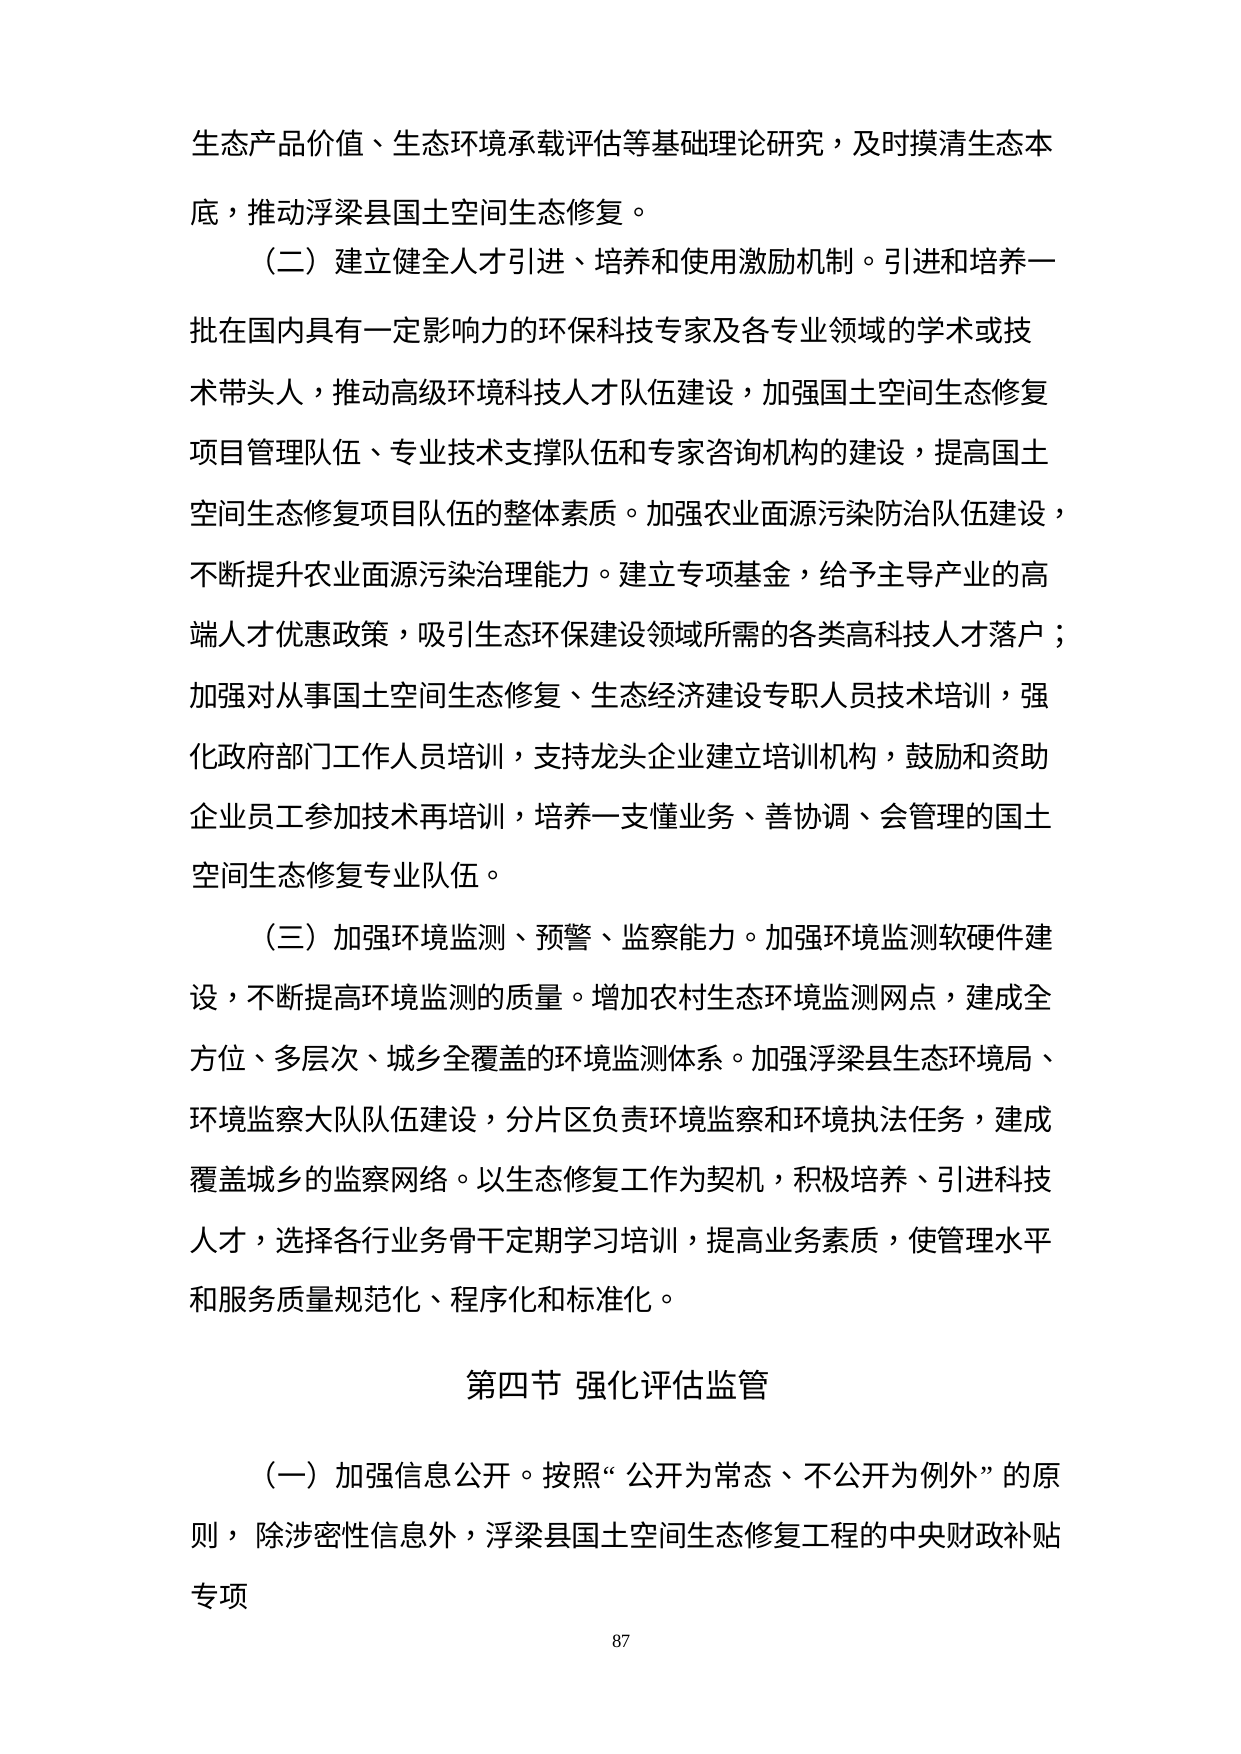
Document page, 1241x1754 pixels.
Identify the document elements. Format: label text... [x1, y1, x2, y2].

text （一）加强信息公开。按照“ 公开为常态、不公开为例外” 的原则， 除涉密性信息外，浮梁县国土空间生态修复工程的中央财政补贴专项 [191, 1455, 1061, 1616]
text 术带头人，推动高级环境科技人才队伍建设，加强国土空间生态修复 项目管理队伍、专业技术支撑队伍和专家咨询机构的建设，提高国土 空间生态修复项目队伍的整体素质。加强农业面源污染防治队伍建设， 不断提升农业面源污染治理能力。建立专项基金，给予主导产业的高 端人才优惠政策，吸引生态环保建设领域所需的各类高科技人才落户； 加强对从事国土空间生态修复、生态经济建设专职人员技术培训，强 化政府部门工作人员培训，支持龙头企业建立培训机构，鼓励和资助 企业员工参加技术再培训，培养一支懂业务、善协调、会管理的国土 [189, 372, 1076, 836]
text 第四节 强化评估监管 [465, 1364, 1076, 1406]
text 生态产品价值、生态环境承载评估等基础理论研究，及时摸清生态本 [191, 136, 1076, 194]
text 空间生态修复专业队伍。 [191, 857, 1076, 894]
text 和服务质量规范化、程序化和标准化。 [189, 1281, 1076, 1317]
text （二）建立健全人才引进、培养和使用激励机制。引进和培养一 [248, 254, 1076, 312]
text （三）加强环境监测、预警、监察能力。加强环境监测软硬件建 设，不断提高环境监测的质量。增加农村生态环境监测网点，建成全 方位、多层次、城乡全覆盖的环境监测体系。加强浮梁县生态环境局、 环境监察大队队伍建设，分片区负责环境监察和环境执法任务，建成 覆盖城乡的监察网络。以生态修复工作为契机，积极培养、引进科技 人才，选择各行业务骨干定期学习培训，提高业务素质，使管理水平 [189, 917, 1063, 1260]
text 批在国内具有一定影响力的环保科技专家及各专业领域的学术或技 [189, 312, 1076, 348]
text 底，推动浮梁县国土空间生态修复。 [190, 194, 1076, 231]
